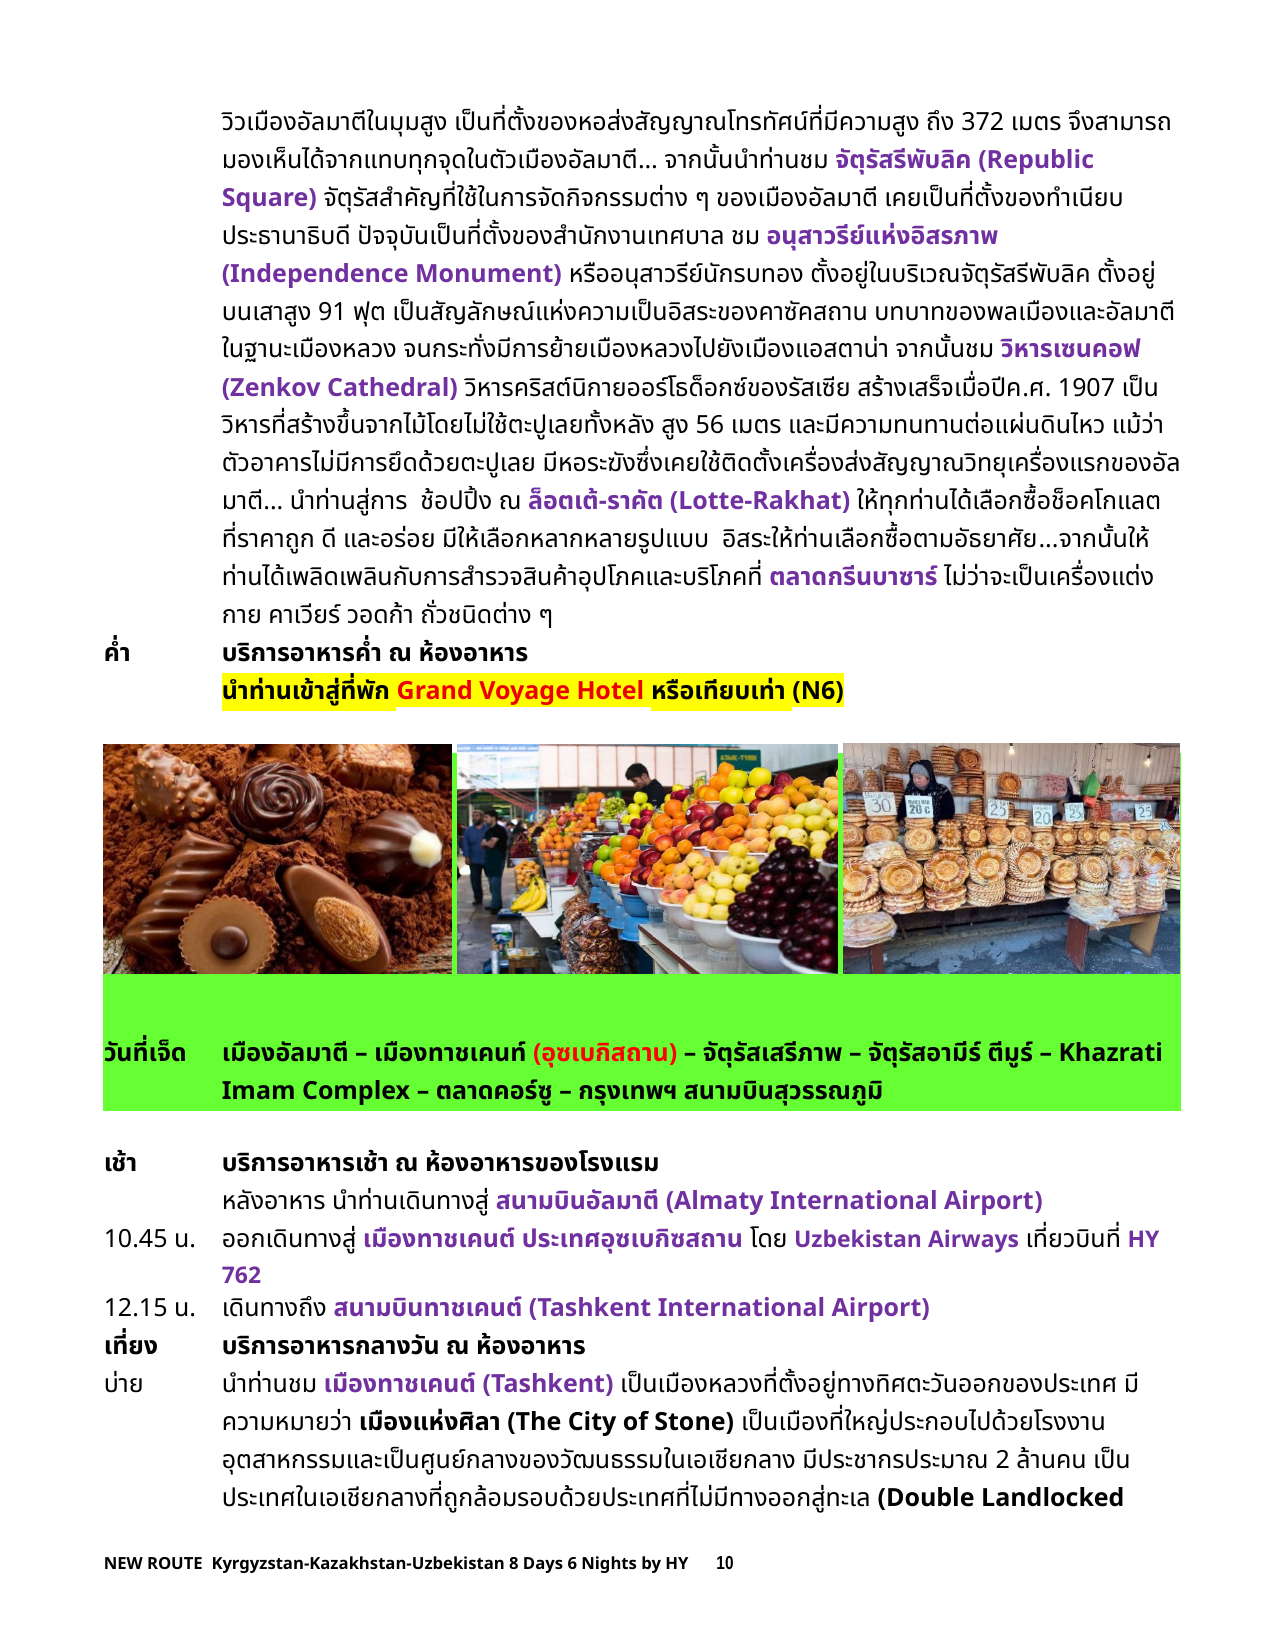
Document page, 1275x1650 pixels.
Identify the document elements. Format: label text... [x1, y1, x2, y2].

text 10.45 น. ออกเดินทางสู่ เมืองทาชเคนต์ ประเทศอุซเบกิซสถาน โดย Uzbekistan Airways เที่ยวบินที่ HY 762 [103, 1221, 1181, 1290]
picture [103, 744, 452, 974]
text หลังอาหาร นำท่านเดินทางสู่ สนามบินอัลมาตี (Almaty International Airport) [103, 1183, 1181, 1221]
picture [843, 743, 1180, 974]
text 12.15 น. เดินทางถึง สนามบินทาชเคนต์ (Tashkent International Airport) [103, 1290, 1181, 1328]
picture [457, 744, 838, 974]
text ค่ำ บริการอาหารค่ำ ณ ห้องอาหาร [103, 635, 1181, 672]
text เช้า บริการอาหารเช้า ณ ห้องอาหารของโรงแรม [103, 1145, 1181, 1183]
text เที่ยง บริการอาหารกลางวัน ณ ห้องอาหาร [103, 1328, 1181, 1366]
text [103, 1366, 1181, 1518]
text นำท่านเข้าสู่ที่พัก Grand Voyage Hotel หรือเทียบเท่า (N6) [147, 672, 1181, 711]
